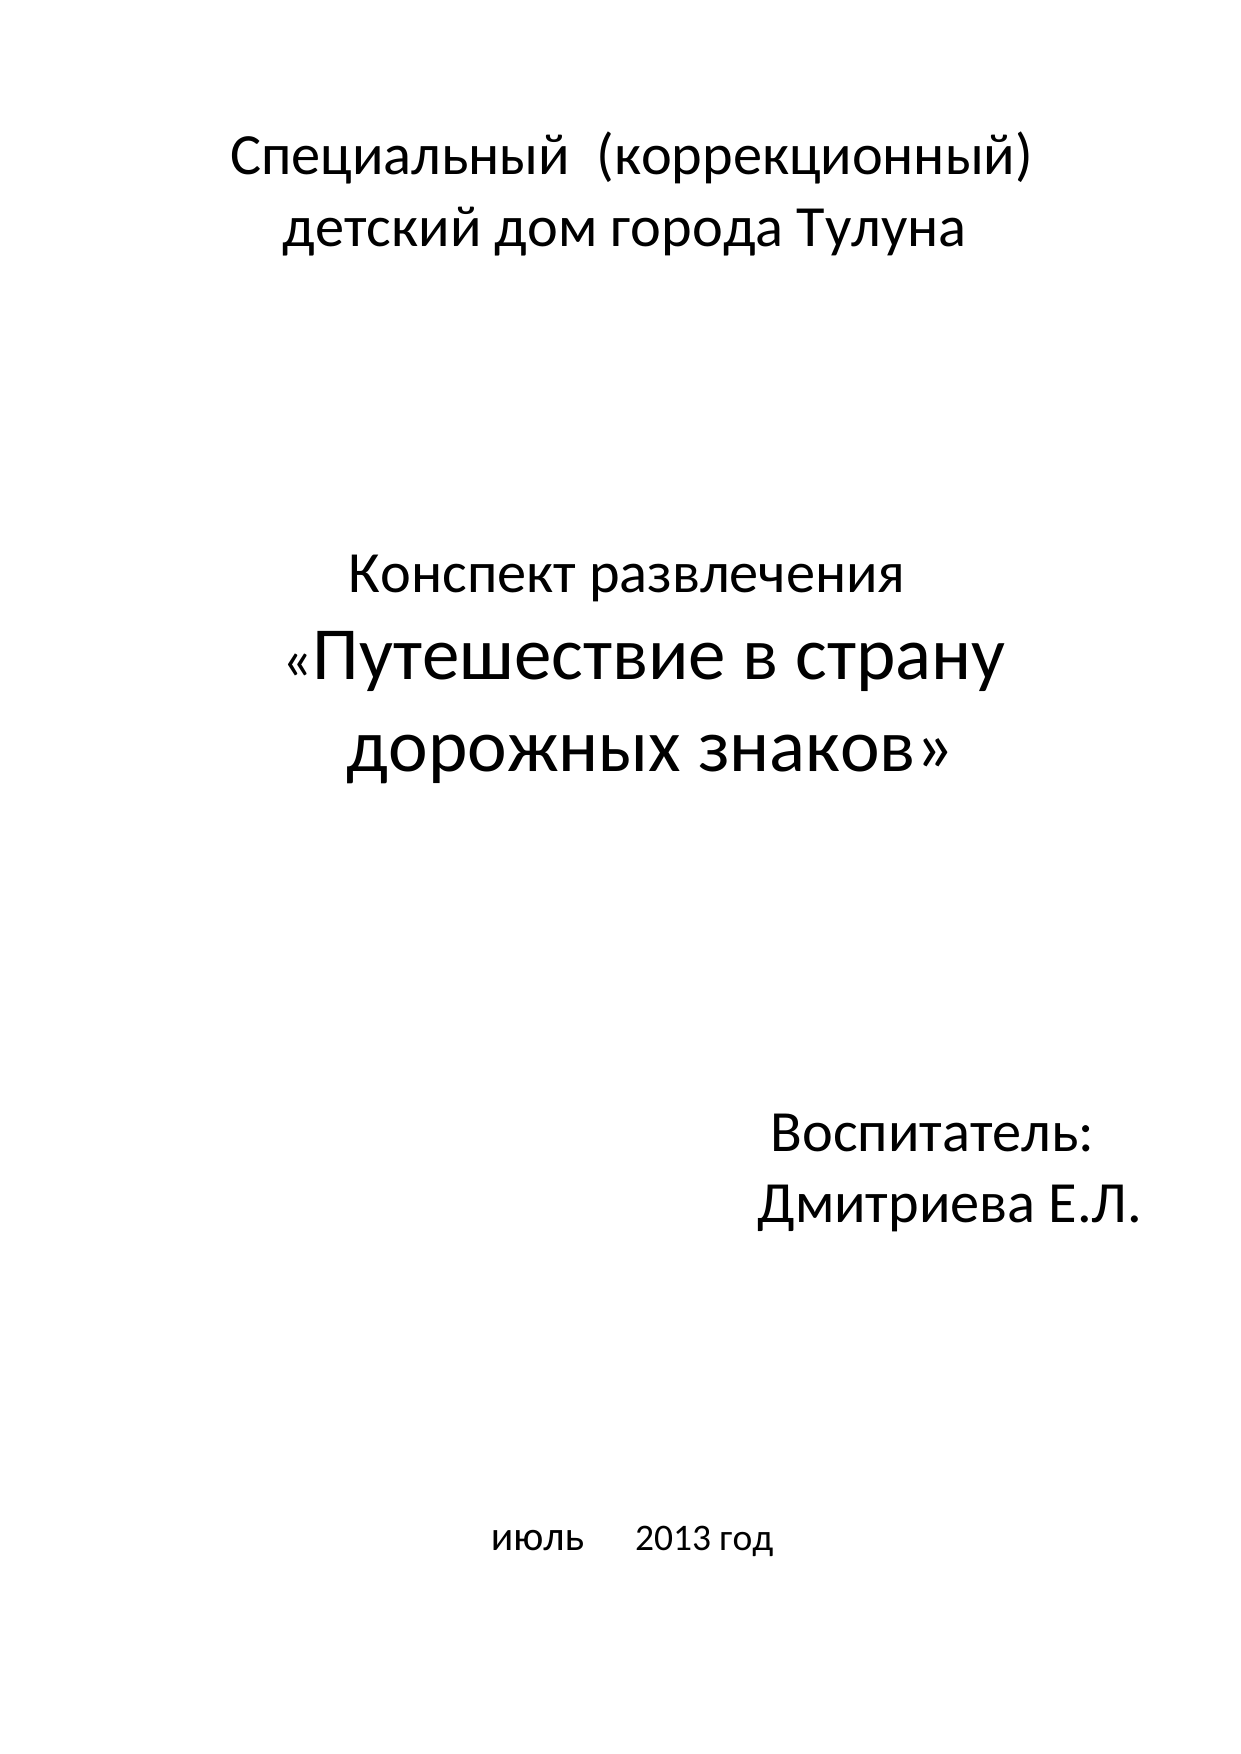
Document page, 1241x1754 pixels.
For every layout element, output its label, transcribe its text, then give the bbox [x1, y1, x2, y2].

text детский дом города Тулуна [177, 189, 1152, 261]
text Конспект развлечения [177, 535, 1152, 607]
text Дмитриева Е.Л. [177, 1166, 1152, 1237]
text Специальный (коррекционный) [177, 118, 1152, 189]
text дорожных знаков» [177, 698, 1152, 790]
text «Путешествие в страну [177, 607, 1152, 698]
text июль 2013 год [177, 1509, 1152, 1560]
text Воспитатель: [177, 1095, 1152, 1166]
